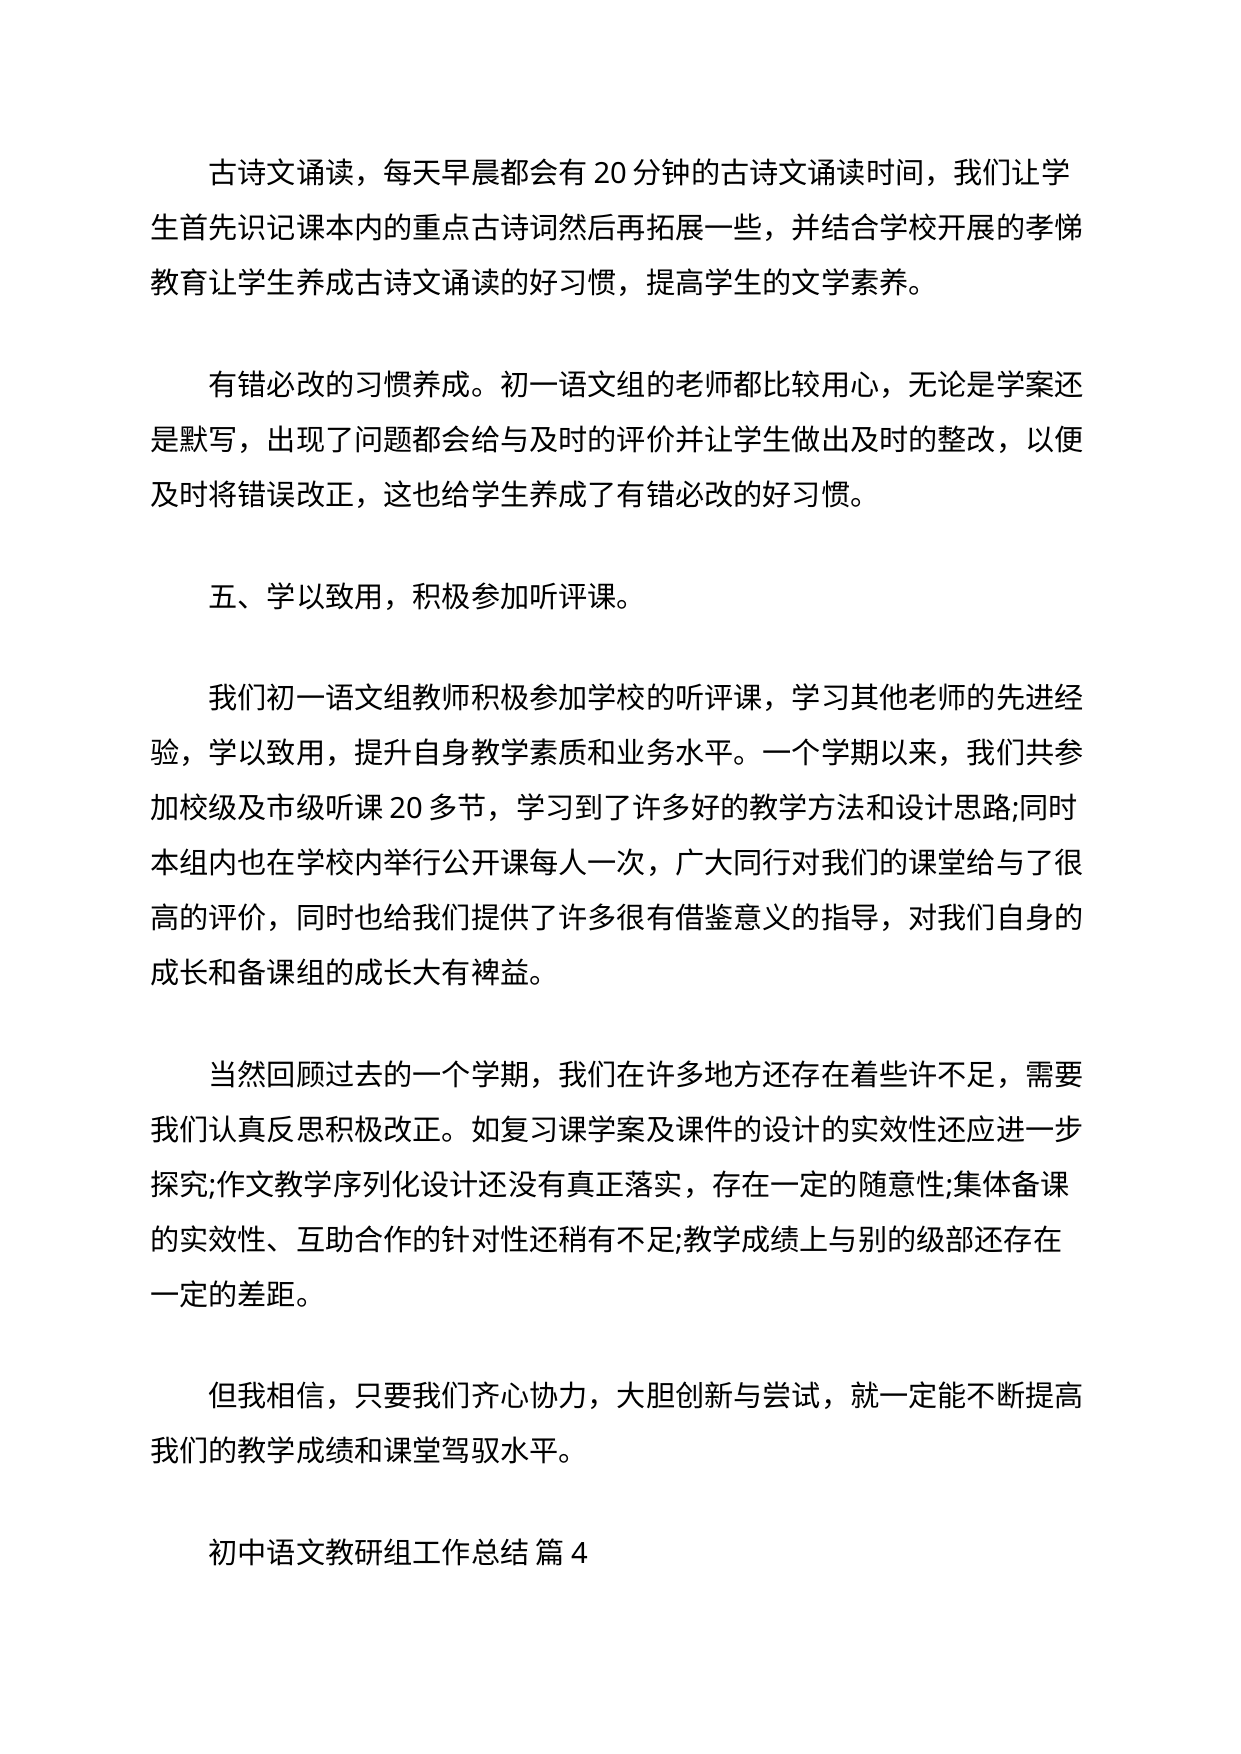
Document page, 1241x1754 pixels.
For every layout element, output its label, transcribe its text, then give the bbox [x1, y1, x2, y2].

text 五、学以致用，积极参加听评课。 [150, 573, 1090, 616]
text 当然回顾过去的一个学期，我们在许多地方还存在着些许不足，需要我们认真反思积极改正。如复习课学案及课件的设计的实效性还应进一步探究;作文教学序列化设计还没有真正落实，存在一定的随意性;集体备课的实效性、互助合作的针对性还稍有不足;教学成绩上与别的级部还存在一定的差距。 [150, 1051, 1090, 1313]
text 但我相信，只要我们齐心协力，大胆创新与尝试，就一定能不断提高我们的教学成绩和课堂驾驭水平。 [150, 1373, 1090, 1470]
text 有错必改的习惯养成。初一语文组的老师都比较用心，无论是学案还是默写，出现了问题都会给与及时的评价并让学生做出及时的整改，以便及时将错误改正，这也给学生养成了有错必改的好习惯。 [150, 362, 1090, 514]
text 初中语文教研组工作总结 篇4 [150, 1529, 1090, 1572]
text 古诗文诵读，每天早晨都会有20分钟的古诗文诵读时间，我们让学生首先识记课本内的重点古诗词然后再拓展一些，并结合学校开展的孝悌教育让学生养成古诗文诵读的好习惯，提高学生的文学素养。 [150, 150, 1090, 302]
text 我们初一语文组教师积极参加学校的听评课，学习其他老师的先进经验，学以致用，提升自身教学素质和业务水平。一个学期以来，我们共参加校级及市级听课20多节，学习到了许多好的教学方法和设计思路;同时本组内也在学校内举行公开课每人一次，广大同行对我们的课堂给与了很高的评价，同时也给我们提供了许多很有借鉴意义的指导，对我们自身的成长和备课组的成长大有裨益。 [150, 675, 1090, 992]
